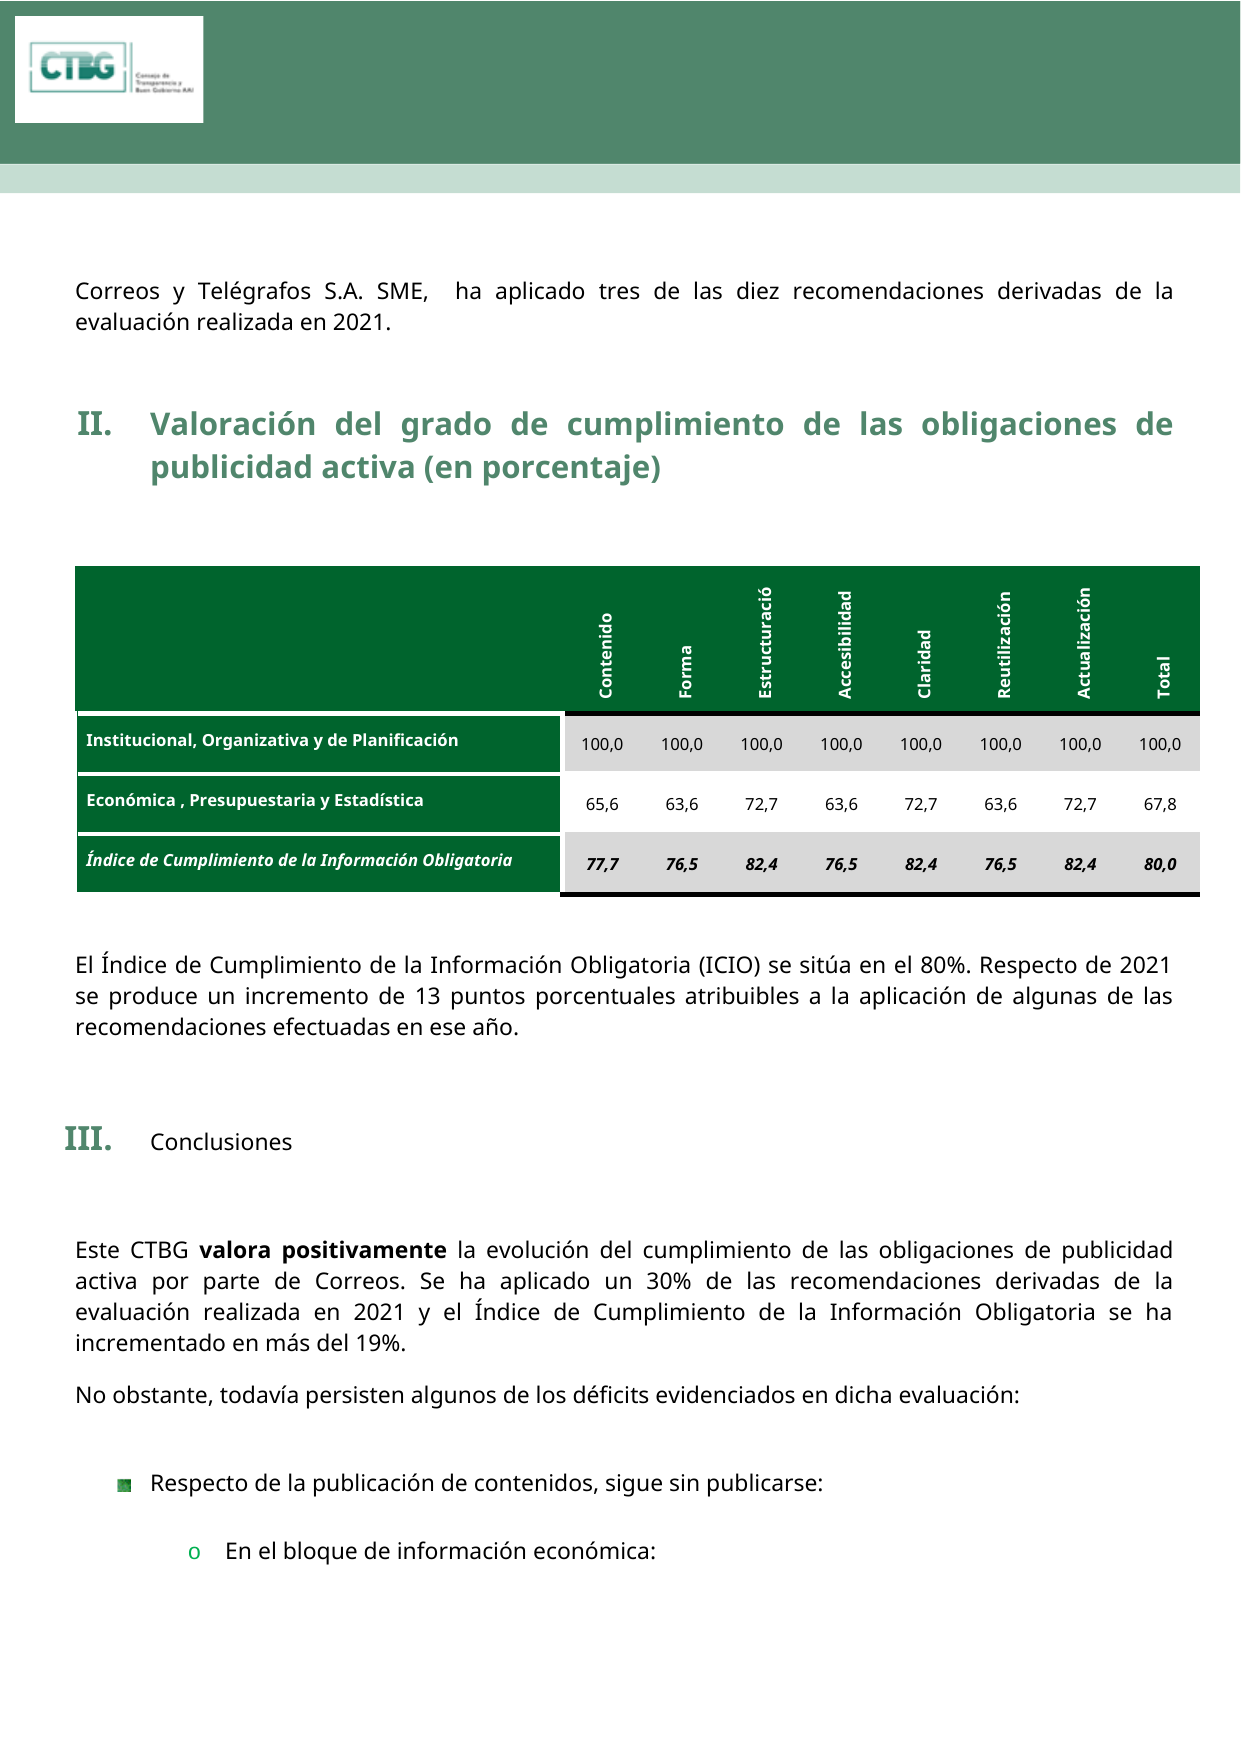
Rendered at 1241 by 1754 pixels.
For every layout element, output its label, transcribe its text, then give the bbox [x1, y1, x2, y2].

list En el bloque de información económica: [187, 1534, 1174, 1566]
table_cell 65,6 [565, 771, 642, 832]
table_cell Institucional, Organizativa y de Planificación [77, 712, 560, 771]
table_cell 100,0 [722, 716, 801, 771]
table_cell 63,6 [642, 771, 722, 832]
table_header Accesibilidad [801, 566, 881, 711]
table_cell 72,7 [722, 771, 801, 832]
picture [113, 1475, 131, 1492]
table_header Estructuración [722, 566, 801, 711]
table_cell 100,0 [1120, 716, 1200, 771]
table_header Total [1120, 566, 1200, 711]
table_header Actualización [1040, 566, 1120, 711]
text El Índice de Cumplimiento de la Información Obligatoria (ICIO) se sitúa en el 80%. Respecto de 2021 se produce un incremento de 13 puntos porcentuales atribuibles a la aplicación de algunas de las recomendaciones efectuadas en ese año. [75, 948, 1174, 1042]
table_cell 63,6 [961, 771, 1040, 832]
table_cell Económica , Presupuestaria y Estadística [77, 773, 560, 832]
table_cell 100,0 [565, 716, 642, 771]
list Respecto de la publicación de contenidos, sigue sin publicarse: [112, 1467, 1174, 1499]
table_header Claridad [881, 566, 961, 711]
table_cell 67,8 [1120, 771, 1200, 832]
table_cell 72,7 [881, 771, 961, 832]
table_cell 76,5 [961, 832, 1040, 892]
table_cell 80,0 [1120, 832, 1200, 892]
text No obstante, todavía persisten algunos de los déficits evidenciados en dicha evaluación: [75, 1379, 1174, 1411]
text Este CTBG valora positivamente la evolución del cumplimiento de las obligaciones de publicidad activa por parte de Correos. Se ha aplicado un 30% de las recomendaciones derivadas de la evaluación realizada en 2021 y el Índice de Cumplimiento de la Información Obligatoria se ha incrementado en más del 19%. [75, 1233, 1174, 1358]
text Correos y Telégrafos S.A. SME, ha aplicado tres de las diez recomendaciones derivadas de la evaluación realizada en 2021. [75, 275, 1174, 337]
table_cell 82,4 [722, 832, 801, 892]
table_header Reutilización [961, 566, 1040, 711]
table_cell 100,0 [642, 716, 722, 771]
table_cell Índice de Cumplimiento de la Información Obligatoria [77, 833, 560, 892]
table_cell 76,5 [642, 832, 722, 892]
table_cell 100,0 [1040, 716, 1120, 771]
table_cell 82,4 [1040, 832, 1120, 892]
table_cell 100,0 [801, 716, 881, 771]
table_cell 100,0 [881, 716, 961, 771]
table_cell 77,7 [565, 832, 642, 892]
table_header Contenido [562, 566, 642, 711]
table_header Forma [642, 566, 722, 711]
table_header [75, 566, 562, 711]
table_cell 63,6 [801, 771, 881, 832]
table_cell 76,5 [801, 832, 881, 892]
table_cell 100,0 [961, 716, 1040, 771]
table_cell 82,4 [881, 832, 961, 892]
table_cell 72,7 [1040, 771, 1120, 832]
